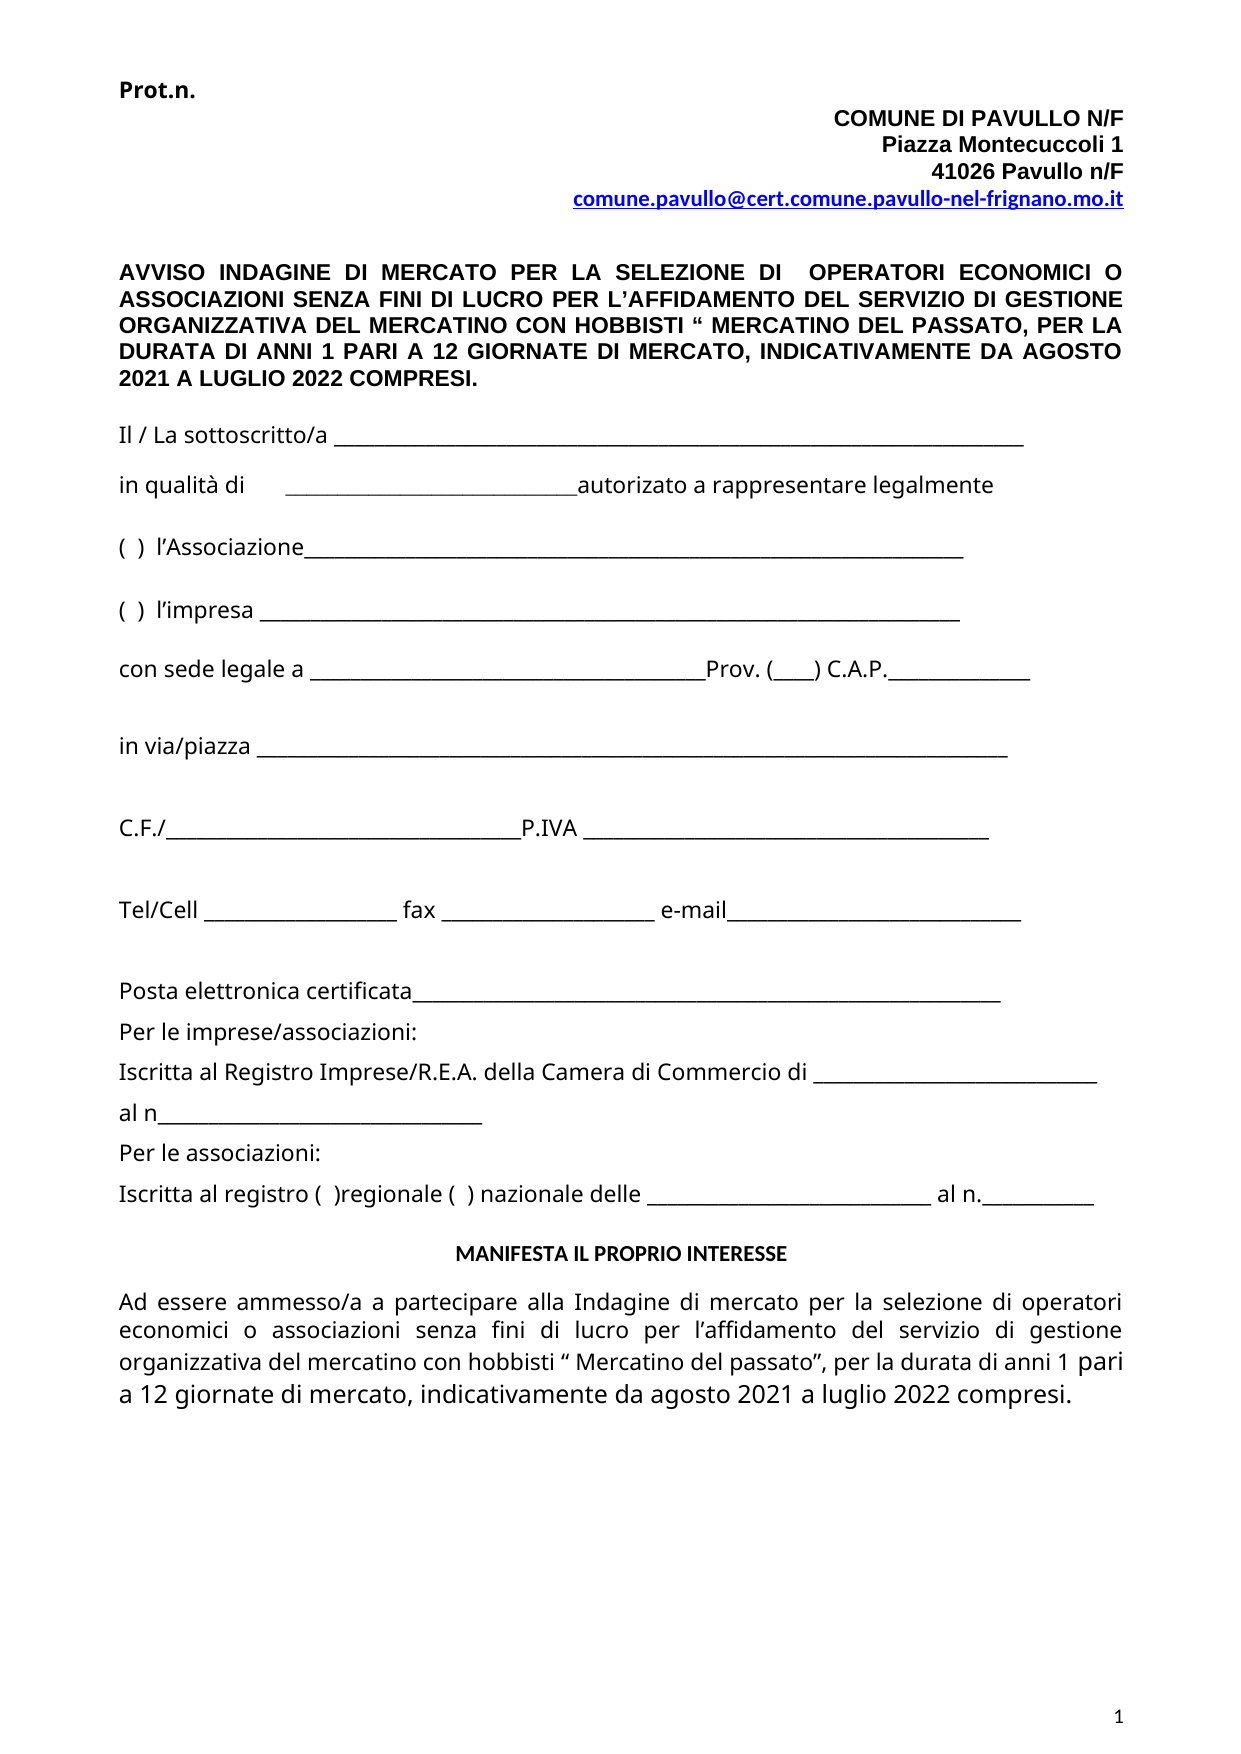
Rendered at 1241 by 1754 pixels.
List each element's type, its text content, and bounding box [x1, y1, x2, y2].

text 41026 Pavullo n/F [119, 158, 1123, 184]
text AVVISO INDAGINE DI MERCATO PER LA SELEZIONE DI OPERATORI ECONOMICI O ASSOCIAZIONI SENZA FINI DI LUCRO PER L’AFFIDAMENTO DEL SERVIZIO DI GESTIONE ORGANIZZATIVA DEL MERCATINO CON HOBBISTI “ MERCATINO DEL PASSATO, PER LA DURATA DI ANNI 1 PARI A 12 GIORNATE DI MERCATO, INDICATIVAMENTE DA AGOSTO 2021 A LUGLIO 2022 COMPRESI. [119, 259, 1123, 391]
text Iscritta al Registro Imprese/R.E.A. della Camera di Commercio di ____________________________ [119, 1056, 1119, 1087]
text Posta elettronica certificata__________________________________________________________ [119, 975, 1119, 1006]
text ( ) l’impresa _____________________________________________________________________ [119, 594, 1123, 625]
text MANIFESTA IL PROPRIO INTERESSE [119, 1239, 1123, 1267]
text Ad essere ammesso/a a partecipare alla Indagine di mercato per la selezione di operatori economici o associazioni senza fini di lucro per l’affidamento del servizio di gestione organizzativa del mercatino con hobbisti “ Mercatino del passato”, per la durata di anni 1 pari a 12 giornate di mercato, indicativamente da agosto 2021 a luglio 2022 compresi. [119, 1286, 1123, 1411]
text Tel/Cell ___________________ fax _____________________ e-mail_____________________________ [119, 893, 1119, 925]
text C.F./___________________________________P.IVA ________________________________________ [119, 812, 1119, 843]
text al n________________________________ [119, 1097, 1119, 1128]
text COMUNE DI PAVULLO N/F [119, 105, 1123, 131]
text Piazza Montecuccoli 1 [119, 131, 1123, 158]
text Iscritta al registro ( )regionale ( ) nazionale delle ____________________________ al n.___________ [119, 1178, 1119, 1209]
text Il / La sottoscritto/a ____________________________________________________________________ [119, 419, 1123, 450]
text comune.pavullo@cert.comune.pavullo-nel-frignano.mo.it [119, 184, 1123, 212]
text Prot.n. [119, 74, 1123, 105]
text Per le imprese/associazioni: [119, 1015, 1119, 1047]
text con sede legale a _______________________________________Prov. (____) C.A.P.______________ [119, 653, 1123, 685]
text Per le associazioni: [119, 1137, 1119, 1168]
text ( ) l’Associazione_________________________________________________________________ [119, 531, 1123, 562]
text in qualità di ____________________________autorizato a rappresentare legalmente [119, 469, 1123, 500]
text in via/piazza __________________________________________________________________________ [119, 730, 1123, 761]
